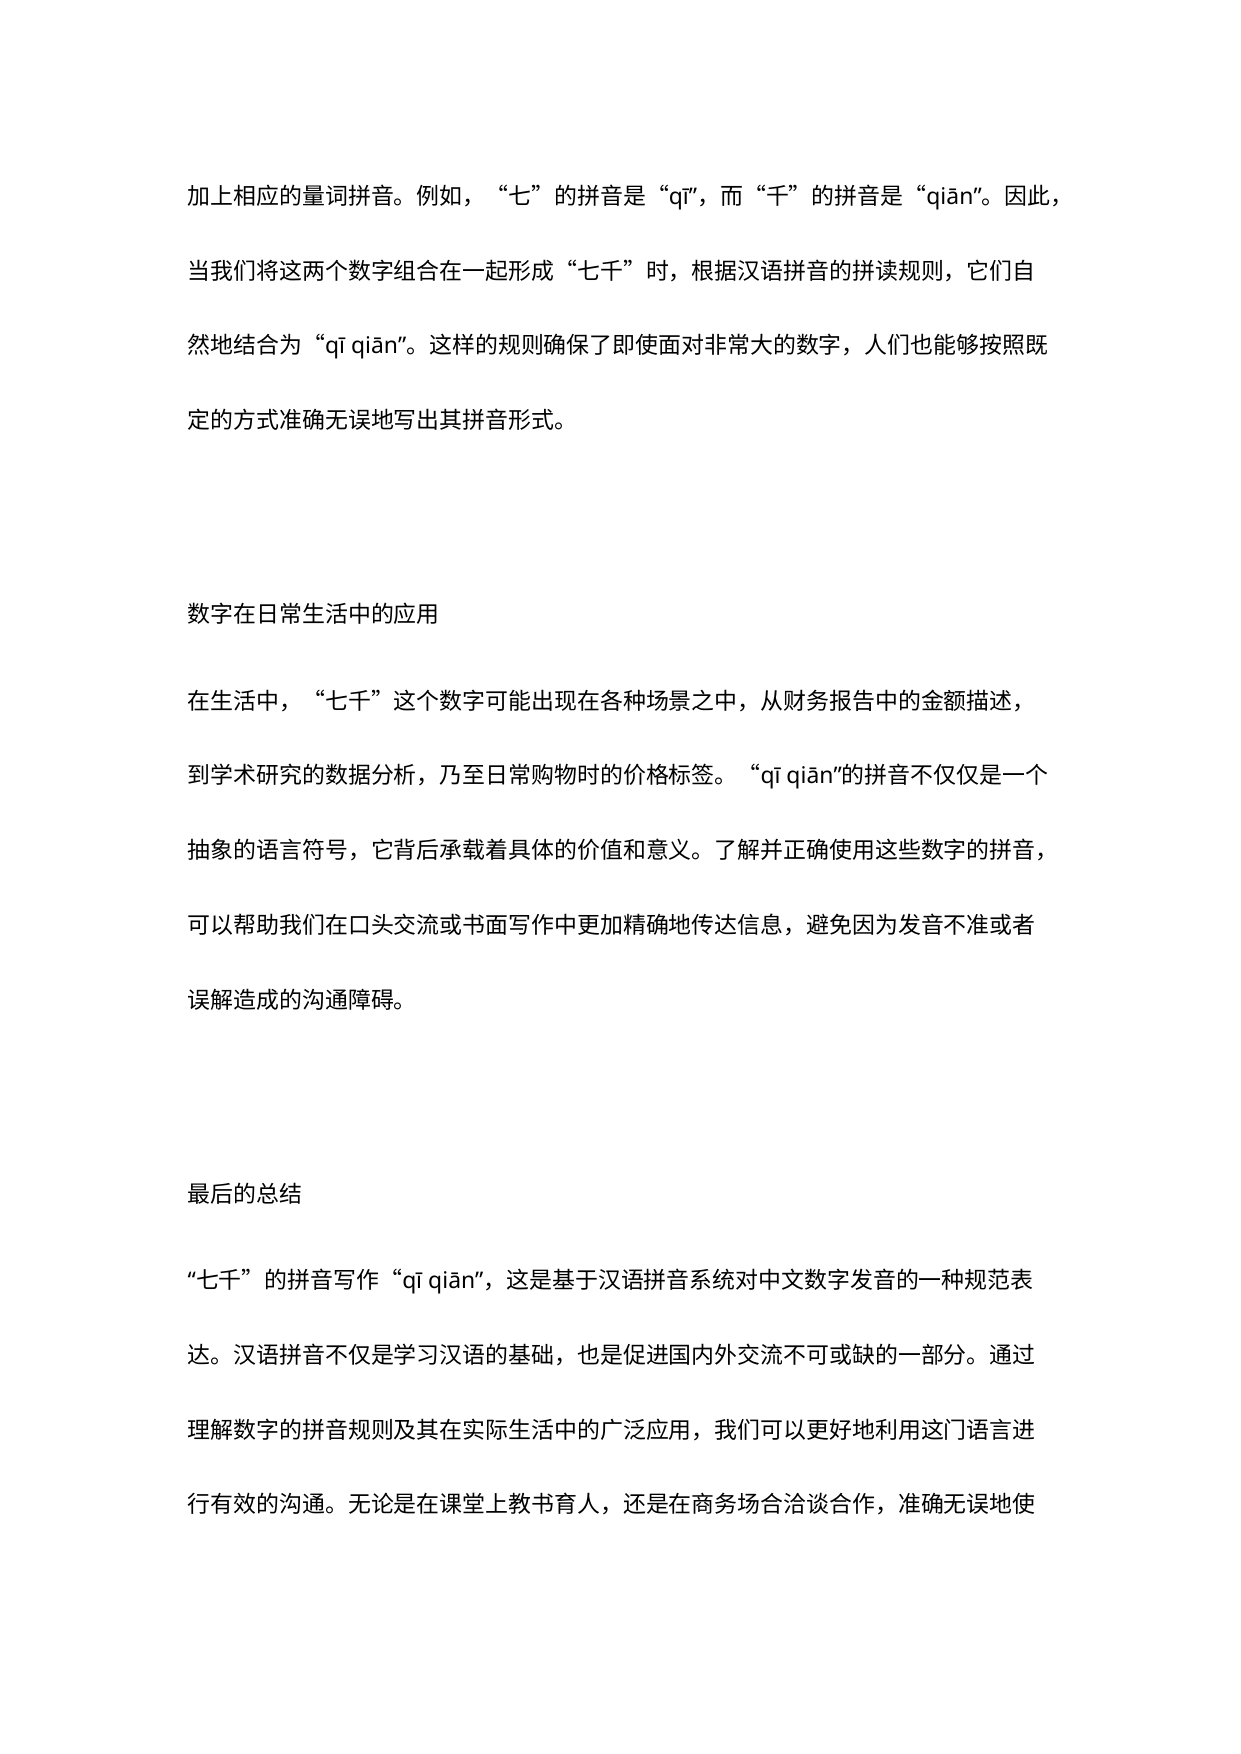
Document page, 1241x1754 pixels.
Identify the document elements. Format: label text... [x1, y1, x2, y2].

text 最后的总结 [187, 1160, 1053, 1225]
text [187, 1246, 1053, 1536]
text 在生活中，“七千”这个数字可能出现在各种场景之中，从财务报告中的金额描述，到学术研究的数据分析，乃至日常购物时的价格标签。“qī qiān”的拼音不仅仅是一个抽象的语言符号，它背后承载着具体的价值和意义。了解并正确使用这些数字的拼音，可以帮助我们在口头交流或书面写作中更加精确地传达信息，避免因为发音不准或者误解造成的沟通障碍。 [187, 667, 1053, 1031]
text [187, 162, 1053, 451]
text 数字在日常生活中的应用 [187, 580, 1053, 645]
